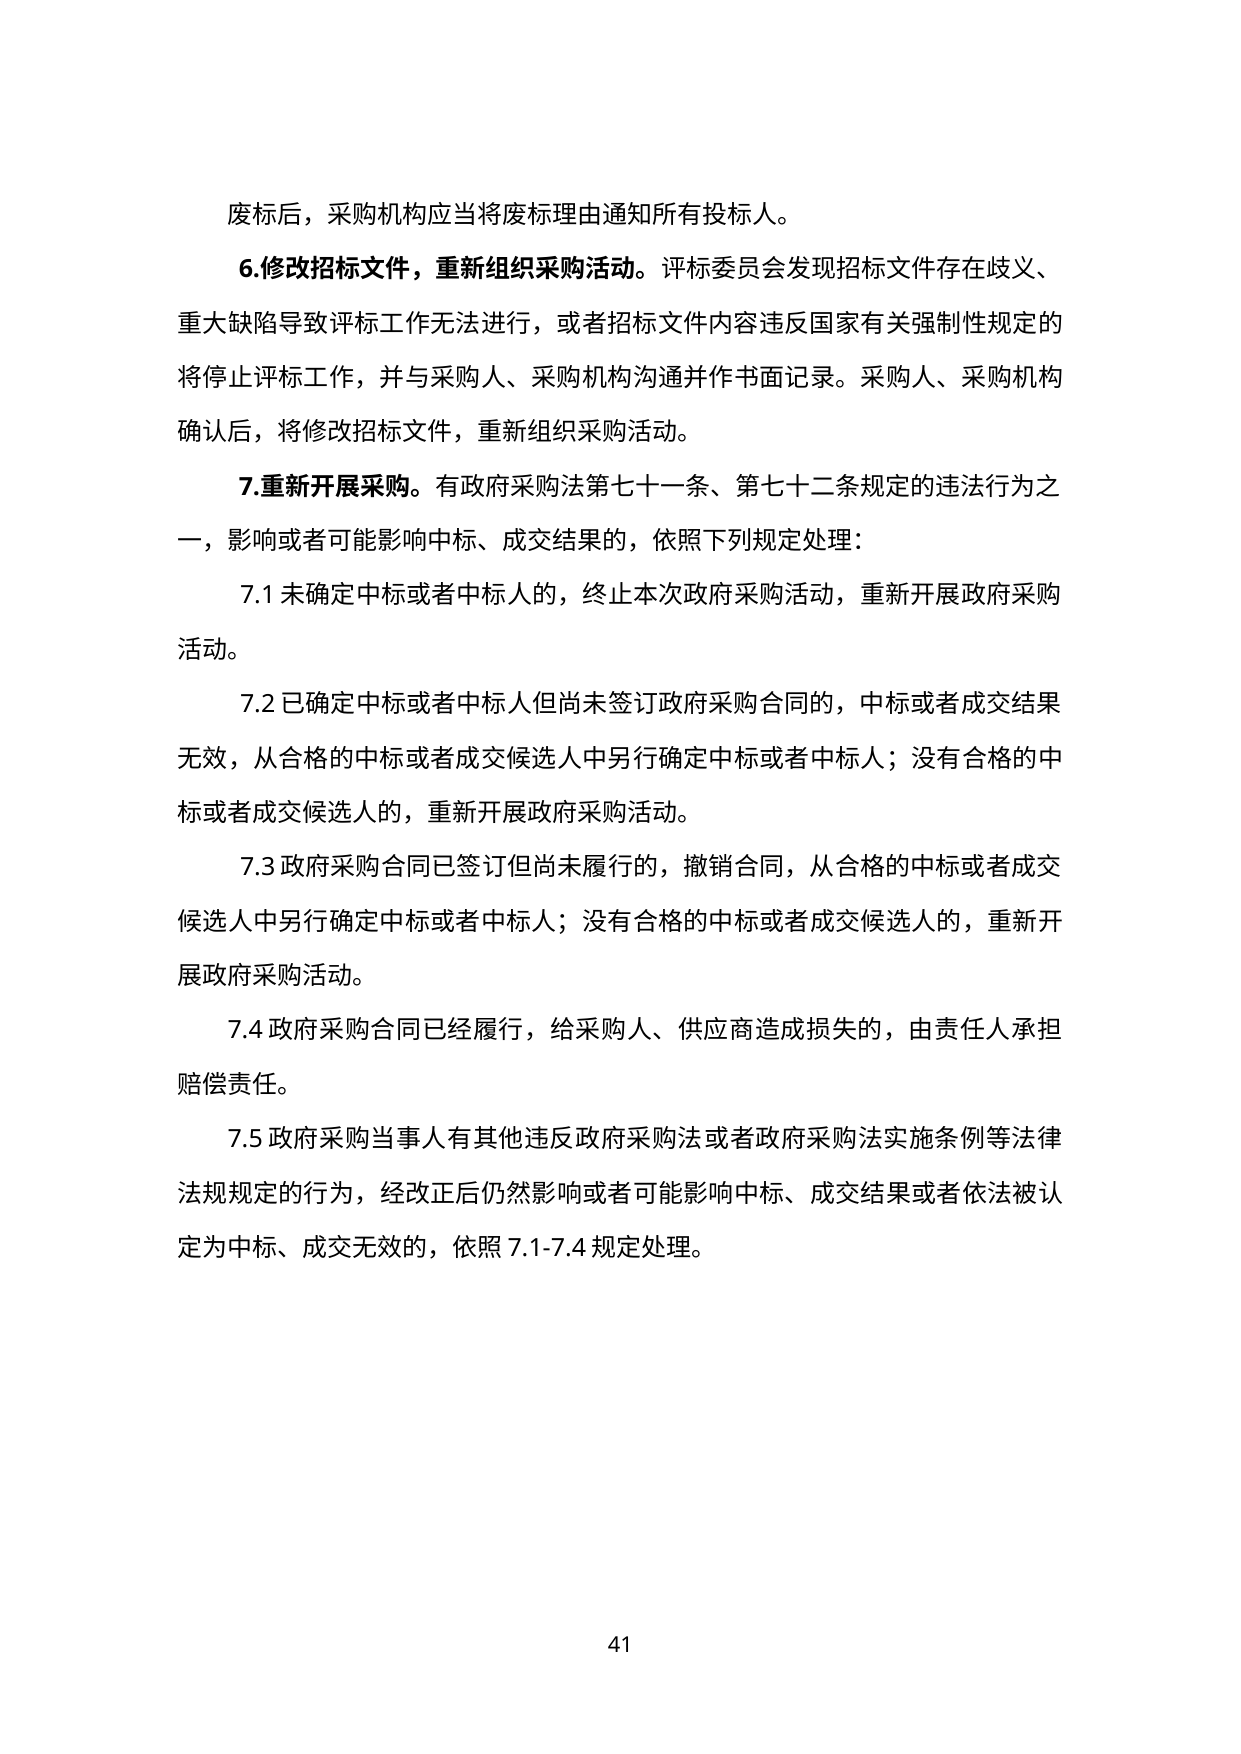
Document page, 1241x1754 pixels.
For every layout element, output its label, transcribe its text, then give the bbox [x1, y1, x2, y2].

text 7.重新开展采购。有政府采购法第七十一条、第七十二条规定的违法行为之一，影响或者可能影响中标、成交结果的，依照下列规定处理： [177, 466, 1063, 557]
text 6.修改招标文件，重新组织采购活动。评标委员会发现招标文件存在歧义、重大缺陷导致评标工作无法进行，或者招标文件内容违反国家有关强制性规定的，将停止评标工作，并与采购人、采购机构沟通并作书面记录。采购人、采购机构确认后，将修改招标文件，重新组织采购活动。 [177, 249, 1063, 448]
text 7.4政府采购合同已经履行，给采购人、供应商造成损失的，由责任人承担赔偿责任。 [177, 1010, 1063, 1101]
text 7.3政府采购合同已签订但尚未履行的，撤销合同，从合格的中标或者成交候选人中另行确定中标或者中标人；没有合格的中标或者成交候选人的，重新开展政府采购活动。 [177, 847, 1063, 992]
text 废标后，采购机构应当将废标理由通知所有投标人。 [177, 194, 1063, 231]
text 7.1未确定中标或者中标人的，终止本次政府采购活动，重新开展政府采购活动。 [177, 575, 1063, 666]
text 7.5政府采购当事人有其他违反政府采购法或者政府采购法实施条例等法律法规规定的行为，经改正后仍然影响或者可能影响中标、成交结果或者依法被认定为中标、成交无效的，依照7.1-7.4规定处理。 [177, 1119, 1063, 1264]
text 7.2已确定中标或者中标人但尚未签订政府采购合同的，中标或者成交结果无效，从合格的中标或者成交候选人中另行确定中标或者中标人；没有合格的中标或者成交候选人的，重新开展政府采购活动。 [177, 684, 1063, 829]
